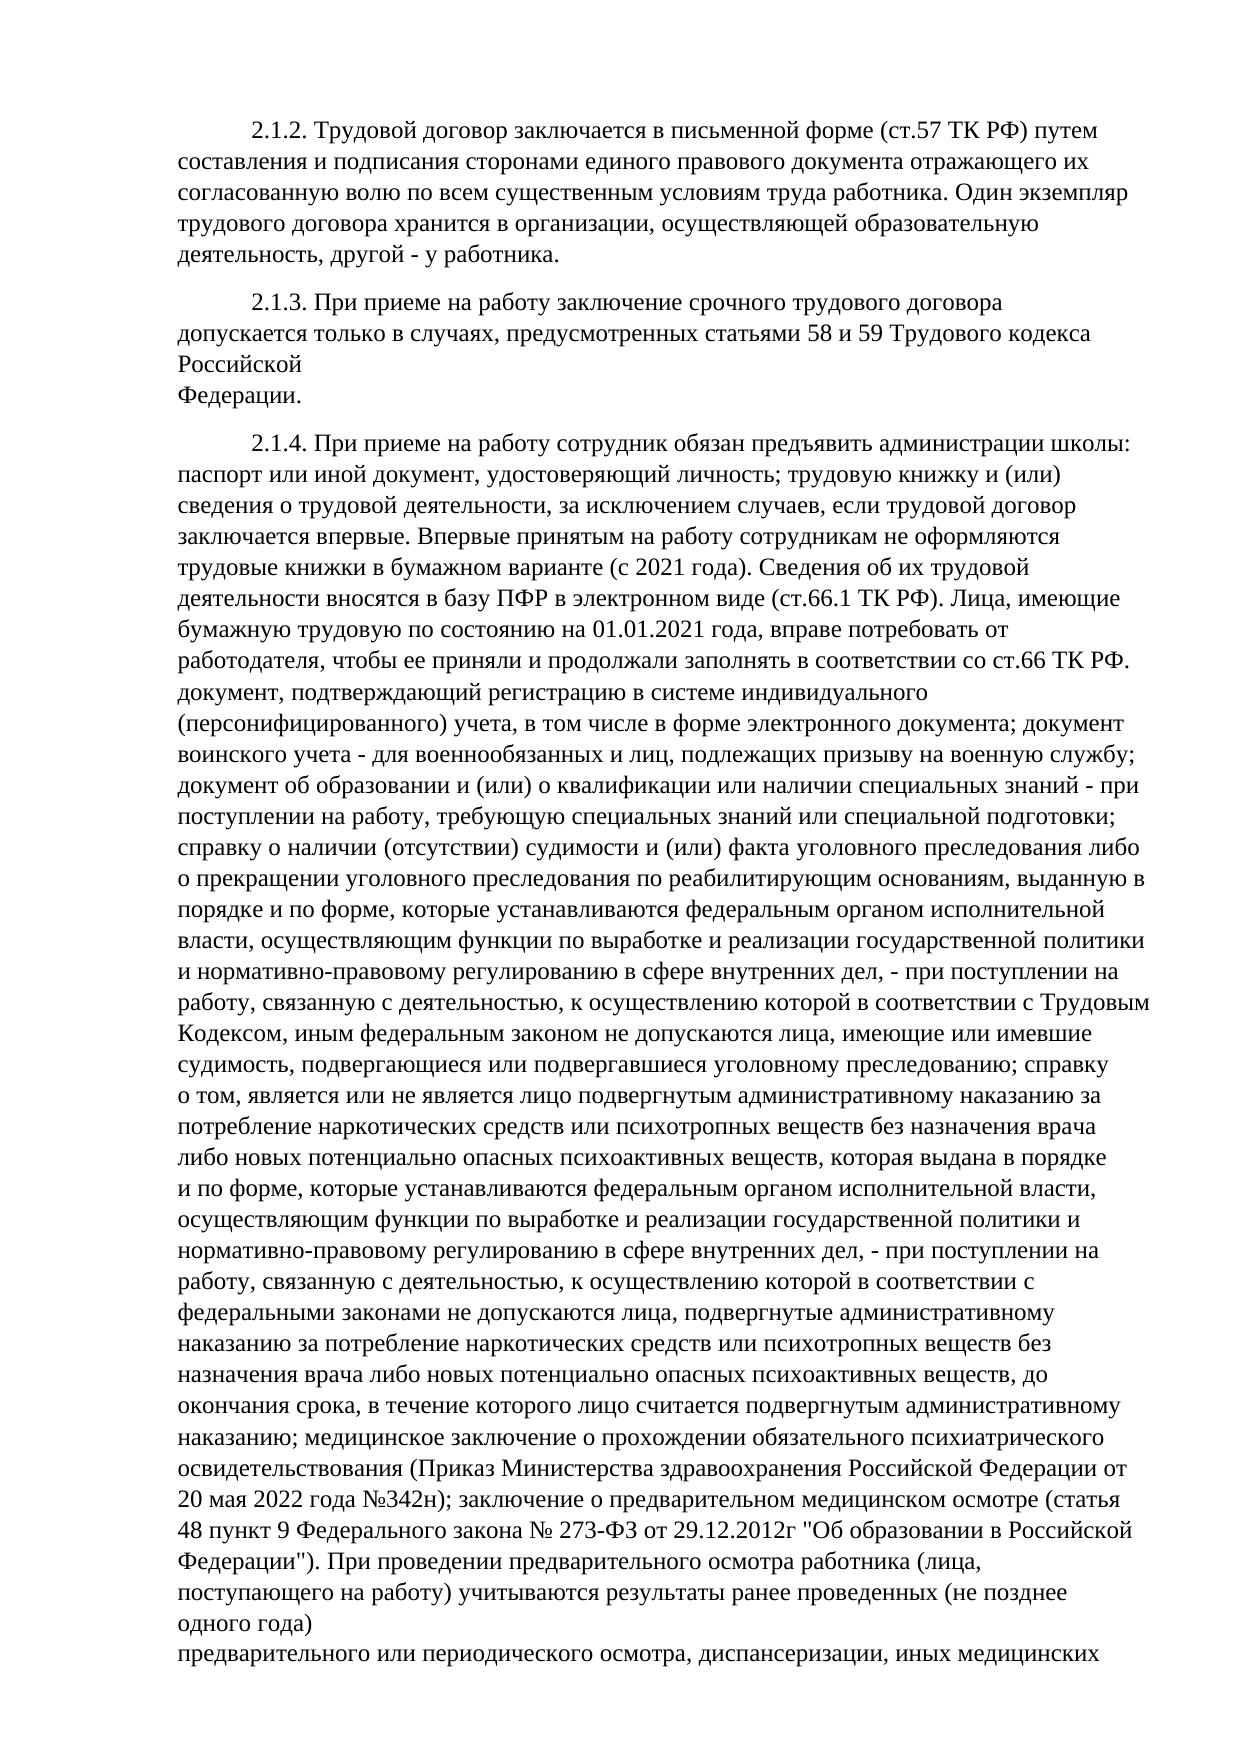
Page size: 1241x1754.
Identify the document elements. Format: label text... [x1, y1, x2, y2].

text судимость, подвергающиеся или подвергавшиеся уголовному преследованию; справку о том, является или не является лицо подвергнутым административному наказанию за потребление наркотических средств или психотропных веществ без назначения врача либо новых потенциально опасных психоактивных веществ, которая выдана в порядке и по форме, которые устанавливаются федеральным органом исполнительной власти, осуществляющим функции по выработке и реализации государственной политики и нормативно-правовому регулированию в сфере внутренних дел, - при поступлении на работу, связанную с деятельностью, к осуществлению которой в соответствии с [177, 1049, 1127, 1295]
text работодателя, чтобы ее приняли и продолжали заполнять в соответствии со ст.66 ТК РФ. документ, подтверждающий регистрацию в системе индивидуального [177, 646, 1132, 705]
list Трудовой договор заключается в письменной форме (ст.57 ТК РФ) путем составления и подписания сторонами единого правового документа отражающего их согласованную волю по всем существенным условиям труда работника. Один экземпляр трудового договора хранится в организации, осуществляющей образовательную [177, 115, 1129, 237]
text федеральными законами не допускаются лица, подвергнутые административному наказанию за потребление наркотических средств или психотропных веществ без назначения врача либо новых потенциально опасных психоактивных веществ, до окончания срока, в течение которого лицо считается подвергнутым административному наказанию; медицинское заключение о прохождении обязательного психиатрического освидетельствования (Приказ Министерства здравоохранения Российской Федерации от 20 мая 2022 года №342н); заключение о предварительном медицинском осмотре (статья 48 пункт 9 Федерального закона № 273-ФЗ от 29.12.2012г "Об образовании в Российской Федерации"). При проведении предварительного осмотра работника (лица, поступающего на работу) учитываются результаты ранее проведенных (не позднее одного года) [177, 1297, 1144, 1637]
list При приеме на работу заключение срочного трудового договора допускается только в случаях, предусмотренных статьями 58 и 59 Трудового кодекса Российской [177, 287, 1138, 378]
text предварительного или периодического осмотра, диспансеризации, иных медицинских [177, 1639, 1163, 1667]
text (персонифицированного) учета, в том числе в форме электронного документа; документ воинского учета - для военнообязанных и лиц, подлежащих призыву на военную службу; документ об образовании и (или) о квалификации или наличии специальных знаний - при поступлении на работу, требующую специальных знаний или специальной подготовки; справку о наличии (отсутствии) судимости и (или) факта уголовного преследования либо о прекращении уголовного преследования по реабилитирующим основаниям, выданную в порядке и по форме, которые устанавливаются федеральным органом исполнительной власти, осуществляющим функции по выработке и реализации государственной политики и нормативно-правовому регулированию в сфере внутренних дел, - при поступлении на работу, связанную с деятельностью, к осуществлению которой в соответствии с Трудовым Кодексом, иным федеральным законом не допускаются лица, имеющие или имевшие [177, 708, 1151, 1047]
text деятельности вносятся в базу ПФР в электронном виде (ст.66.1 ТК РФ). Лица, имеющие бумажную трудовую по состоянию на 01.01.2021 года, вправе потребовать от [177, 583, 1122, 643]
list При приеме на работу сотрудник обязан предъявить администрации школы: паспорт или иной документ, удостоверяющий личность; трудовую книжку и (или) [177, 428, 1132, 488]
text деятельность, другой - у работника. [177, 239, 1163, 268]
text Федерации. [177, 381, 1163, 409]
text сведения о трудовой деятельности, за исключением случаев, если трудовой договор заключается впервые. Впервые принятым на работу сотрудникам не оформляются трудовые книжки в бумажном варианте (с 2021 года). Сведения об их трудовой [177, 490, 1132, 581]
